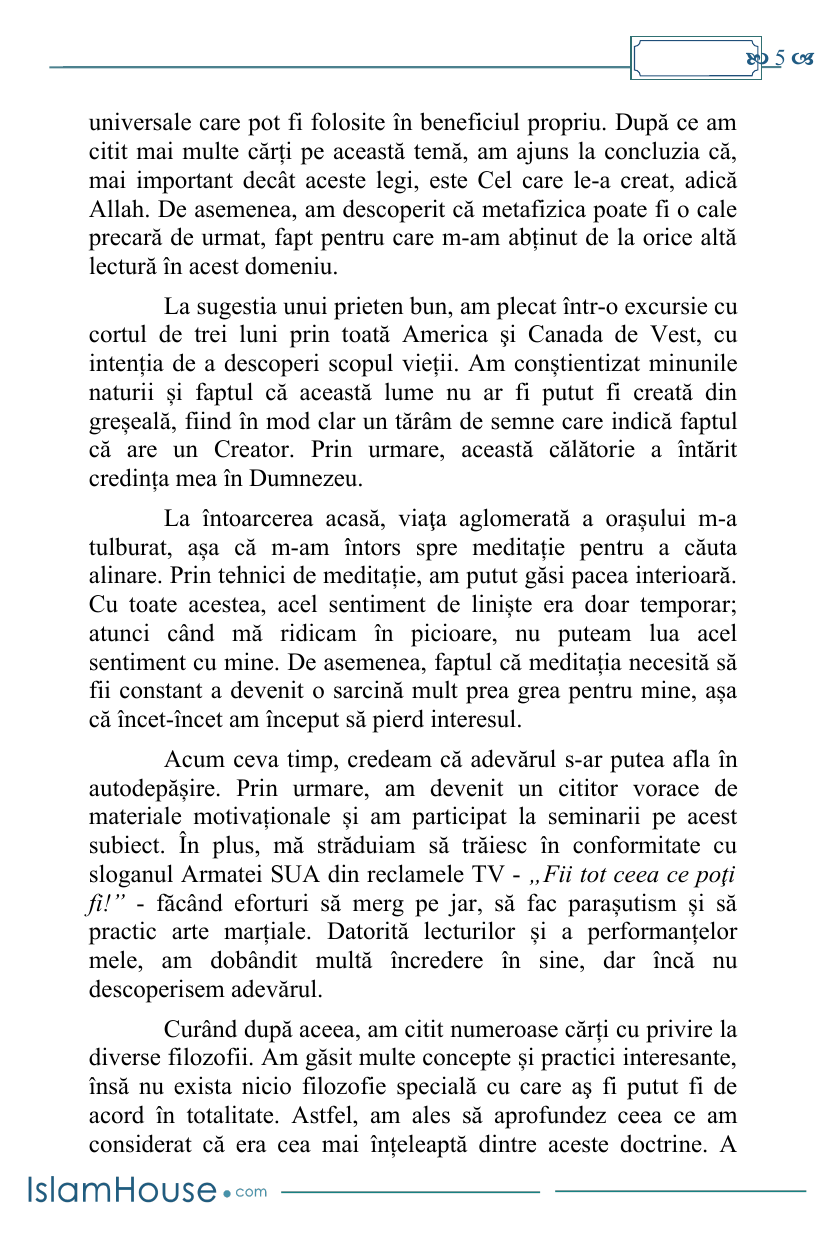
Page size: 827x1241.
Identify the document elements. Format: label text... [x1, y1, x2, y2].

text La sugestia unui prieten bun, am plecat într-o excursie cu cortul de trei luni prin toată America şi Canada de Vest, cu intenția de a descoperi scopul vieții. Am conștientizat minunile naturii și faptul că această lume nu ar fi putut fi creată din greșeală, fiind în mod clar un tărâm de semne care indică faptul că are un Creator. Prin urmare, această călătorie a întărit credința mea în Dumnezeu. [89, 291, 738, 492]
picture [548, 1170, 807, 1208]
text La întoarcerea acasă, viaţa aglomerată a orașului m-a tulburat, așa că m-am întors spre meditație pentru a căuta alinare. Prin tehnici de meditație, am putut găsi pacea interioară. Cu toate acestea, acel sentiment de liniște era doar temporar; atunci când mă ridicam în picioare, nu puteam lua acel sentiment cu mine. De asemenea, faptul că meditația necesită să fii constant a devenit o sarcină mult prea grea pentru mine, așa că încet-încet am început să pierd interesul. [89, 503, 738, 733]
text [89, 1014, 738, 1157]
picture [20, 1171, 541, 1209]
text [89, 107, 738, 280]
text Acum ceva timp, credeam că adevărul s-ar putea afla în autodepășire. Prin urmare, am devenit un cititor vorace de materiale motivaționale și am participat la seminarii pe acest subiect. În plus, mă străduiam să trăiesc în conformitate cu sloganul Armatei SUA din reclamele TV - „Fii tot ceea ce poţi fi!” - făcând eforturi să merg pe jar, să fac parașutism și să practic arte marțiale. Datorită lecturilor și a performanțelor mele, am dobândit multă încredere în sine, dar încă nu descoperisem adevărul. [89, 744, 738, 1003]
